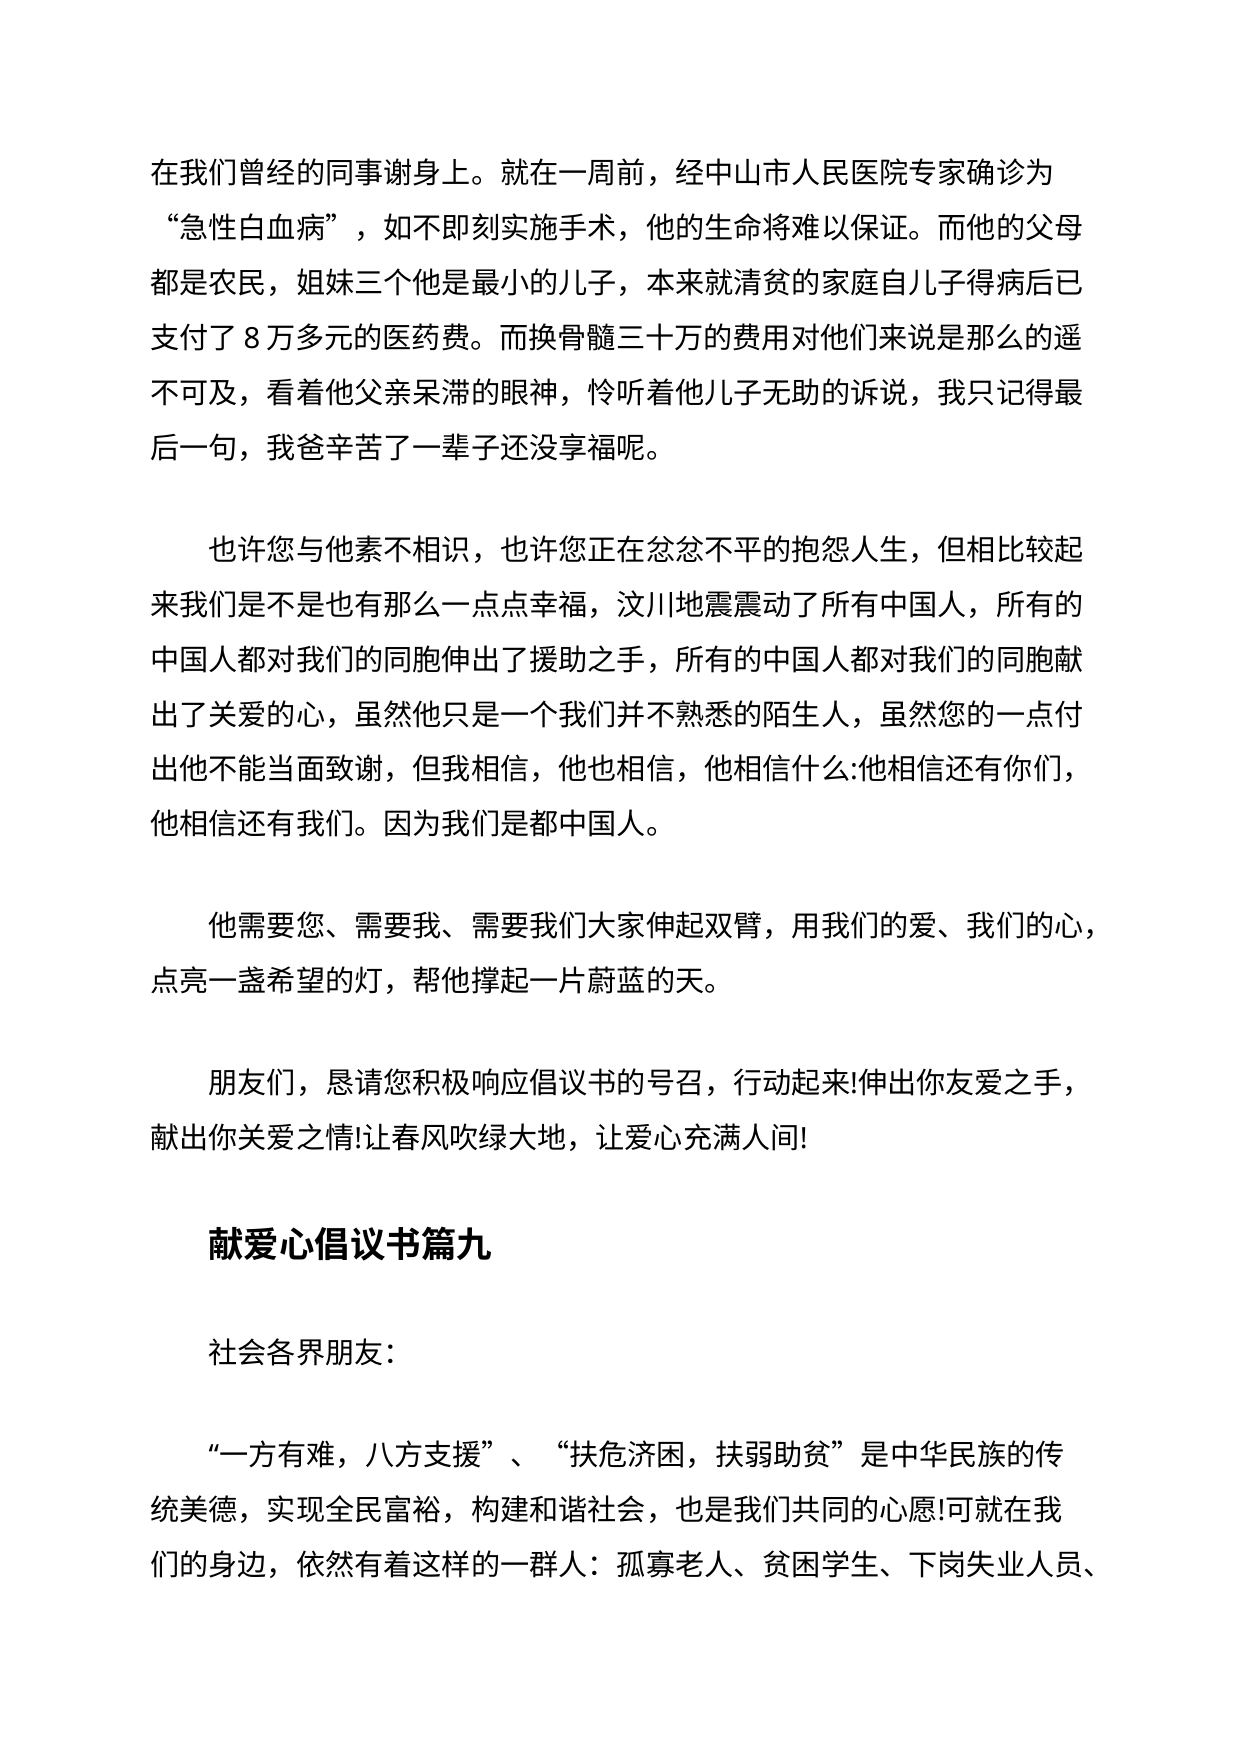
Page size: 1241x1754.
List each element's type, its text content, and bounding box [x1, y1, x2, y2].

text 他需要您、需要我、需要我们大家伸起双臂，用我们的爱、我们的心，点亮一盏希望的灯，帮他撑起一片蔚蓝的天。 [150, 903, 1090, 1000]
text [150, 1432, 1090, 1584]
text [150, 150, 1090, 467]
text 社会各界朋友： [150, 1330, 1090, 1372]
text 朋友们，恳请您积极响应倡议书的号召，行动起来!伸出你友爱之手，献出你关爱之情!让春风吹绿大地，让爱心充满人间! [150, 1059, 1090, 1157]
text 也许您与他素不相识，也许您正在忿忿不平的抱怨人生，但相比较起来我们是不是也有那么一点点幸福，汶川地震震动了所有中国人，所有的中国人都对我们的同胞伸出了援助之手，所有的中国人都对我们的同胞献出了关爱的心，虽然他只是一个我们并不熟悉的陌生人，虽然您的一点付出他不能当面致谢，但我相信，他也相信，他相信什么:他相信还有你们，他相信还有我们。因为我们是都中国人。 [150, 526, 1090, 843]
text 献爱心倡议书篇九 [150, 1216, 1090, 1268]
